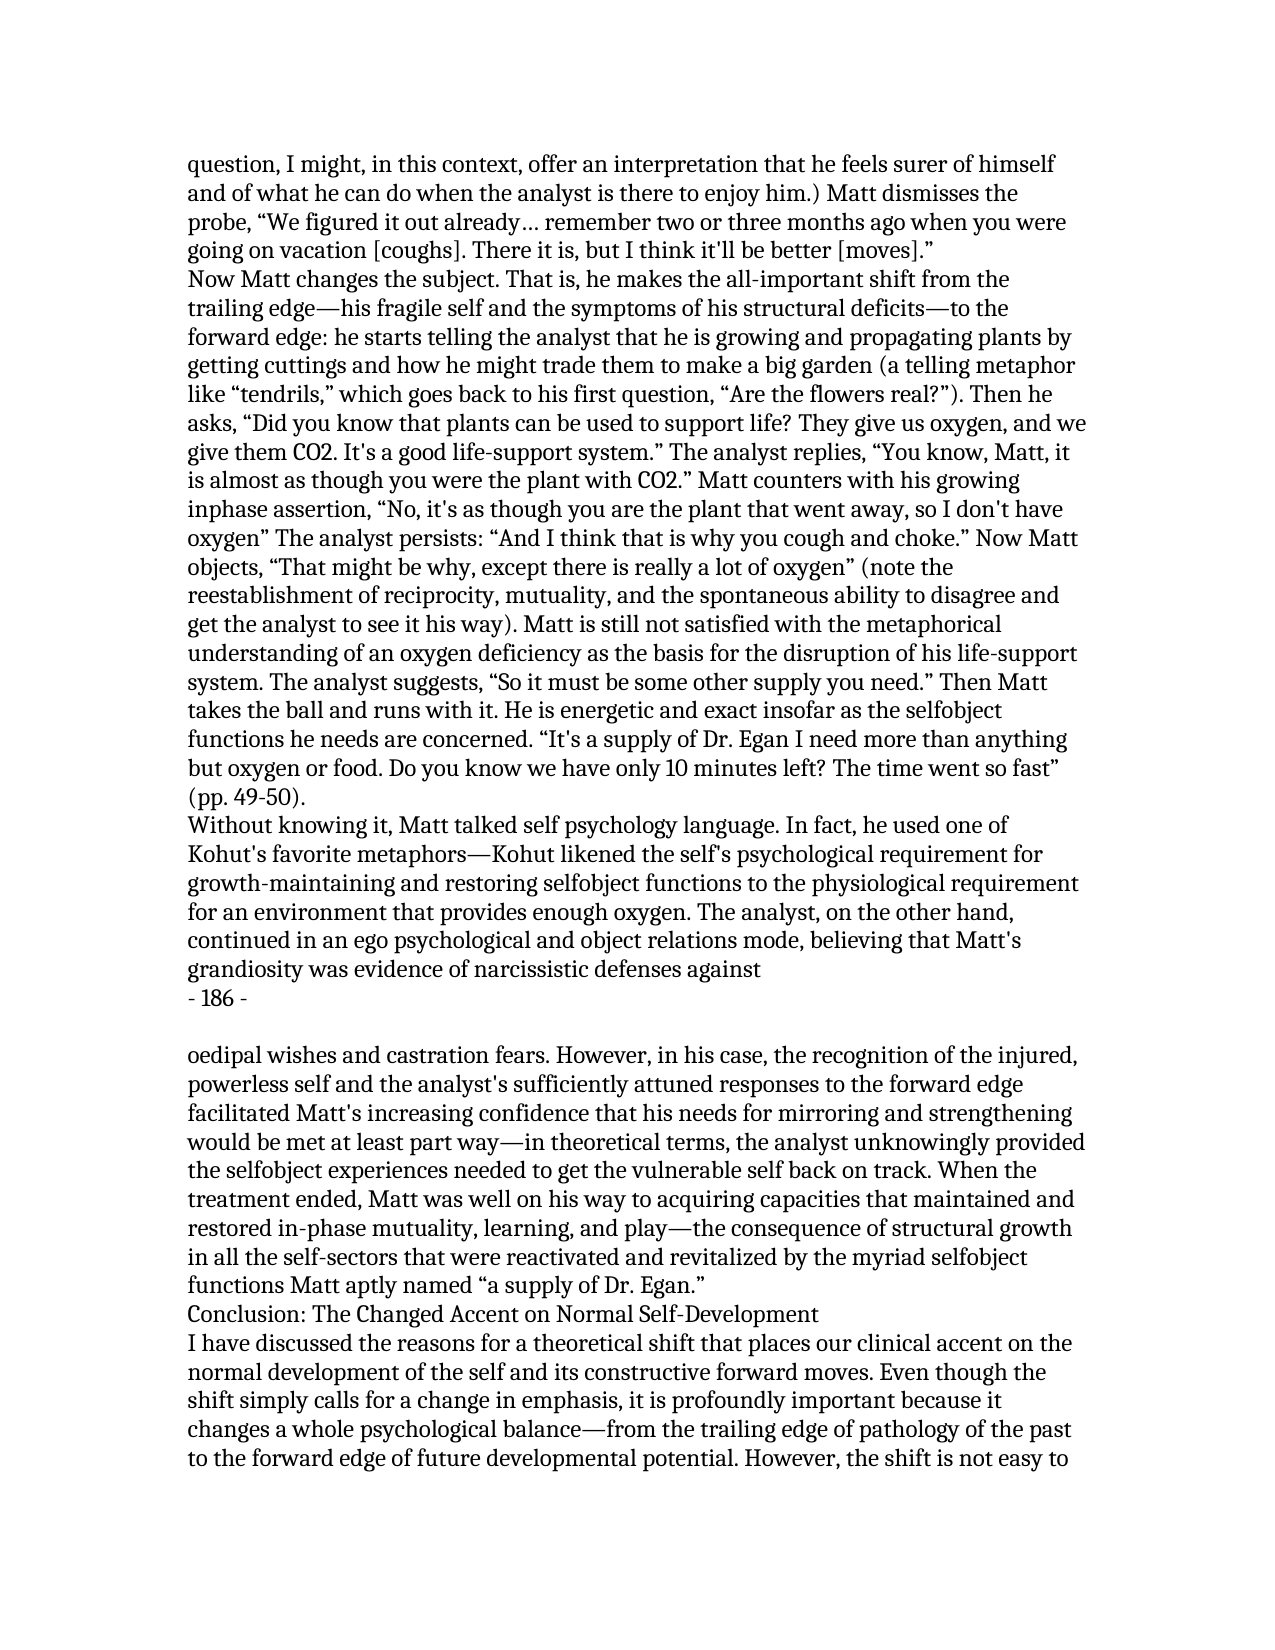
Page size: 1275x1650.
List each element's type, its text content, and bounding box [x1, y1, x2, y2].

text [187, 150, 1087, 265]
text Conclusion: The Changed Accent on Normal Self-Development [187, 1300, 1087, 1329]
text Now Matt changes the subject. That is, he makes the all-important shift from the trailing edge—his fragile self and the symptoms of his structural deficits—to the forward edge: he starts telling the analyst that he is growing and propagating plants by getting cuttings and how he might trade them to make a big garden (a telling metaphor like “tendrils,” which goes back to his first question, “Are the flowers real?”). Then he asks, “Did you know that plants can be used to support life? They give us oxygen, and we give them CO2. It's a good life-support system.” The analyst replies, “You know, Matt, it is almost as though you were the plant with CO2.” Matt counters with his growing inphase assertion, “No, it's as though you are the plant that went away, so I don't have oxygen” The analyst persists: “And I think that is why you cough and choke.” Now Matt objects, “That might be why, except there is really a lot of oxygen” (note the reestablishment of reciprocity, mutuality, and the spontaneous ability to disagree and get the analyst to see it his way). Matt is still not satisfied with the metaphorical understanding of an oxygen deficiency as the basis for the disruption of his life-support system. The analyst suggests, “So it must be some other supply you need.” Then Matt takes the ball and runs with it. He is energetic and exact insofar as the selfobject functions he needs are concerned. “It's a supply of Dr. Egan I need more than anything but oxygen or food. Do you know we have only 10 minutes left? The time went so fast” (pp. 49-50). [187, 265, 1087, 811]
text - 186 - [187, 984, 1087, 1012]
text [187, 1329, 1087, 1472]
text Without knowing it, Matt talked self psychology language. In fact, he used one of Kohut's favorite metaphors—Kohut likened the self's psychological requirement for growth-maintaining and restoring selfobject functions to the physiological requirement for an environment that provides enough oxygen. The analyst, on the other hand, continued in an ego psychological and object relations mode, believing that Matt's grandiosity was evidence of narcissistic defenses against [187, 811, 1087, 984]
text oedipal wishes and castration fears. However, in his case, the recognition of the injured, powerless self and the analyst's sufficiently attuned responses to the forward edge facilitated Matt's increasing confidence that his needs for mirroring and strengthening would be met at least part way—in theoretical terms, the analyst unknowingly provided the selfobject experiences needed to get the vulnerable self back on track. When the treatment ended, Matt was well on his way to acquiring capacities that maintained and restored in-phase mutuality, learning, and play—the consequence of structural growth in all the self-sectors that were reactivated and revitalized by the myriad selfobject functions Matt aptly named “a supply of Dr. Egan.” [187, 1041, 1087, 1300]
